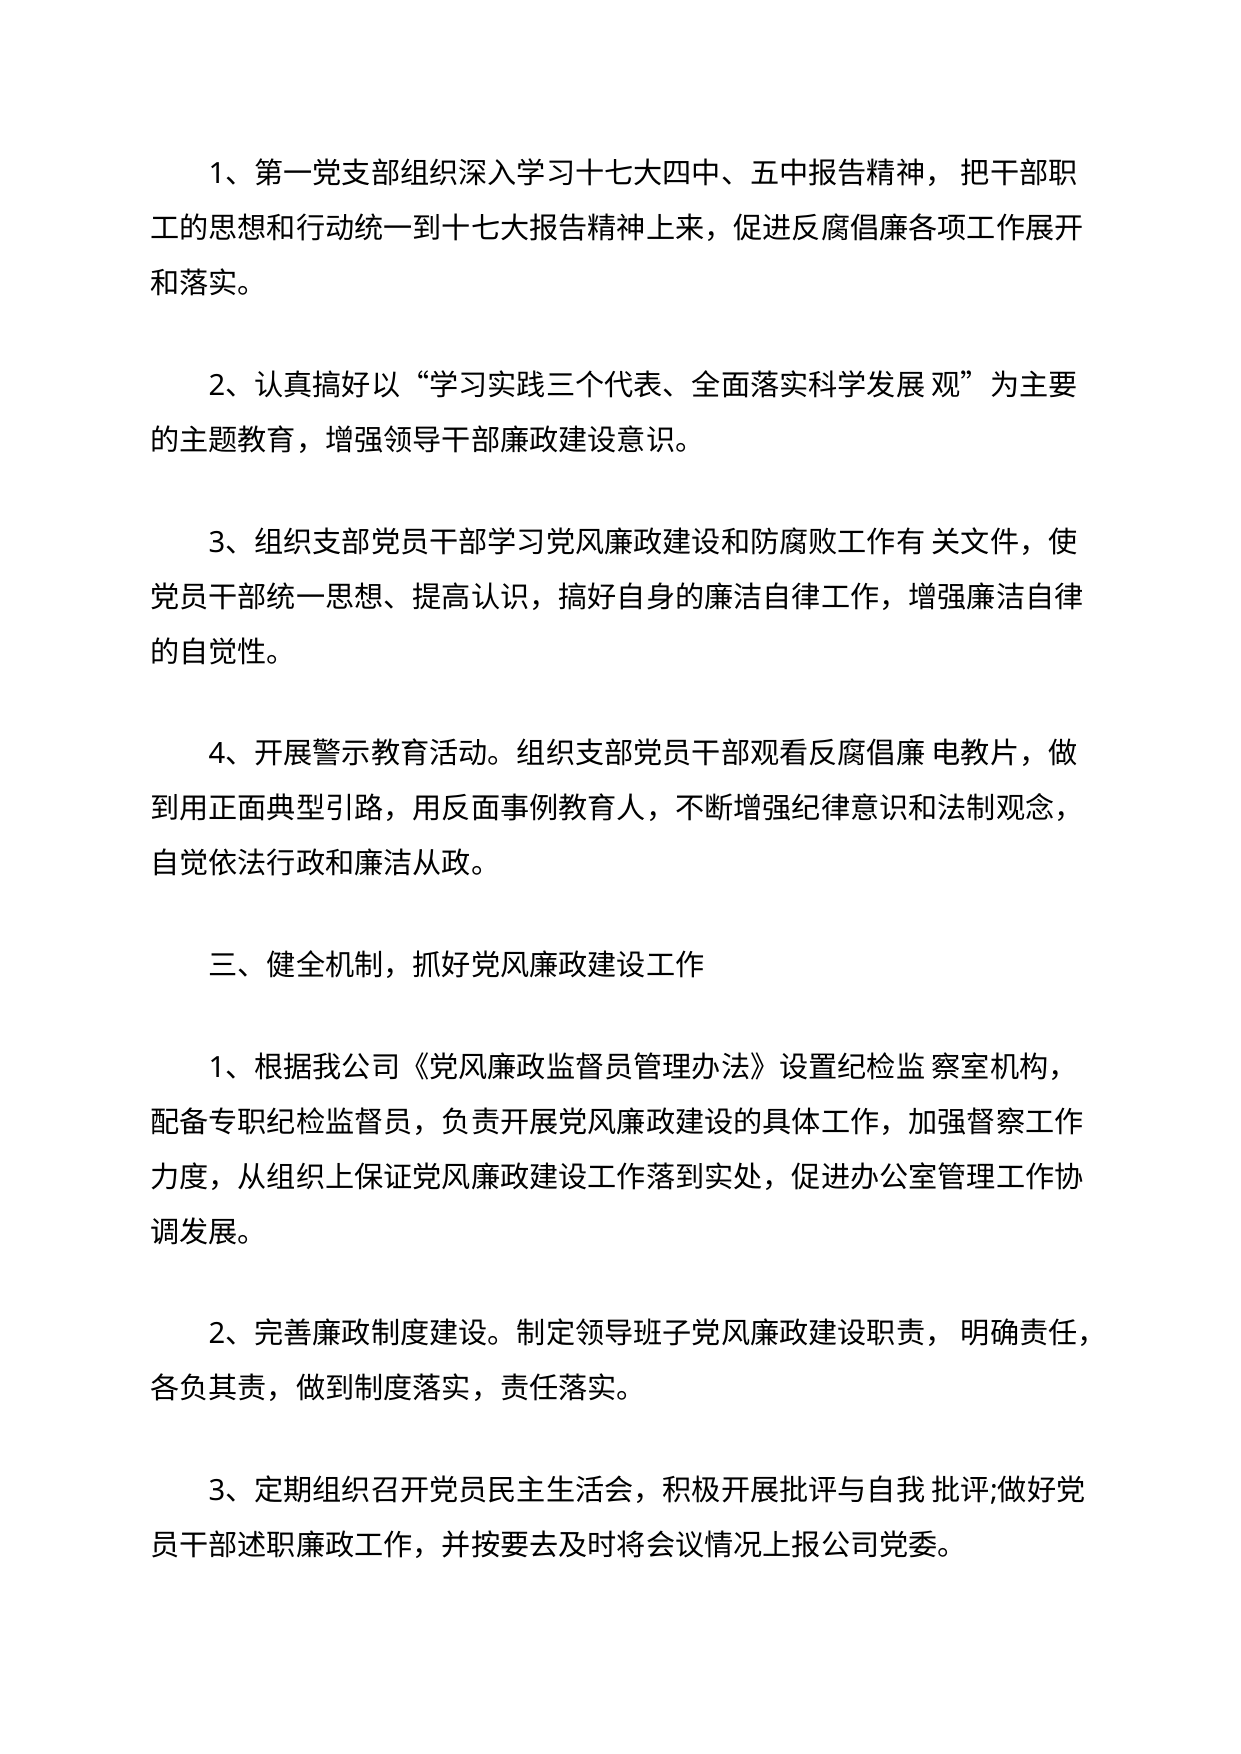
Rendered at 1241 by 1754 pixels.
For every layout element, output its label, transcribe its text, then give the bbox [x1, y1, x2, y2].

text 2、认真搞好以“学习实践三个代表、全面落实科学发展 观”为主要的主题教育，增强领导干部廉政建设意识。 [150, 362, 1090, 459]
text 1、根据我公司《党风廉政监督员管理办法》设置纪检监 察室机构，配备专职纪检监督员，负责开展党风廉政建设的具体工作，加强督察工作力度，从组织上保证党风廉政建设工作落到实处，促进办公室管理工作协调发展。 [150, 1043, 1090, 1251]
text 3、组织支部党员干部学习党风廉政建设和防腐败工作有 关文件，使党员干部统一思想、提高认识，搞好自身的廉洁自律工作，增强廉洁自律的自觉性。 [150, 518, 1090, 671]
text 1、第一党支部组织深入学习十七大四中、五中报告精神， 把干部职工的思想和行动统一到十七大报告精神上来，促进反腐倡廉各项工作展开和落实。 [150, 150, 1090, 302]
text 3、定期组织召开党员民主生活会，积极开展批评与自我 批评;做好党员干部述职廉政工作，并按要去及时将会议情况上报公司党委。 [150, 1467, 1090, 1564]
text 4、开展警示教育活动。组织支部党员干部观看反腐倡廉 电教片，做到用正面典型引路，用反面事例教育人，不断增强纪律意识和法制观念，自觉依法行政和廉洁从政。 [150, 730, 1090, 882]
text 三、健全机制，抓好党风廉政建设工作 [150, 942, 1090, 984]
text 2、完善廉政制度建设。制定领导班子党风廉政建设职责， 明确责任，各负其责，做到制度落实，责任落实。 [150, 1310, 1090, 1407]
